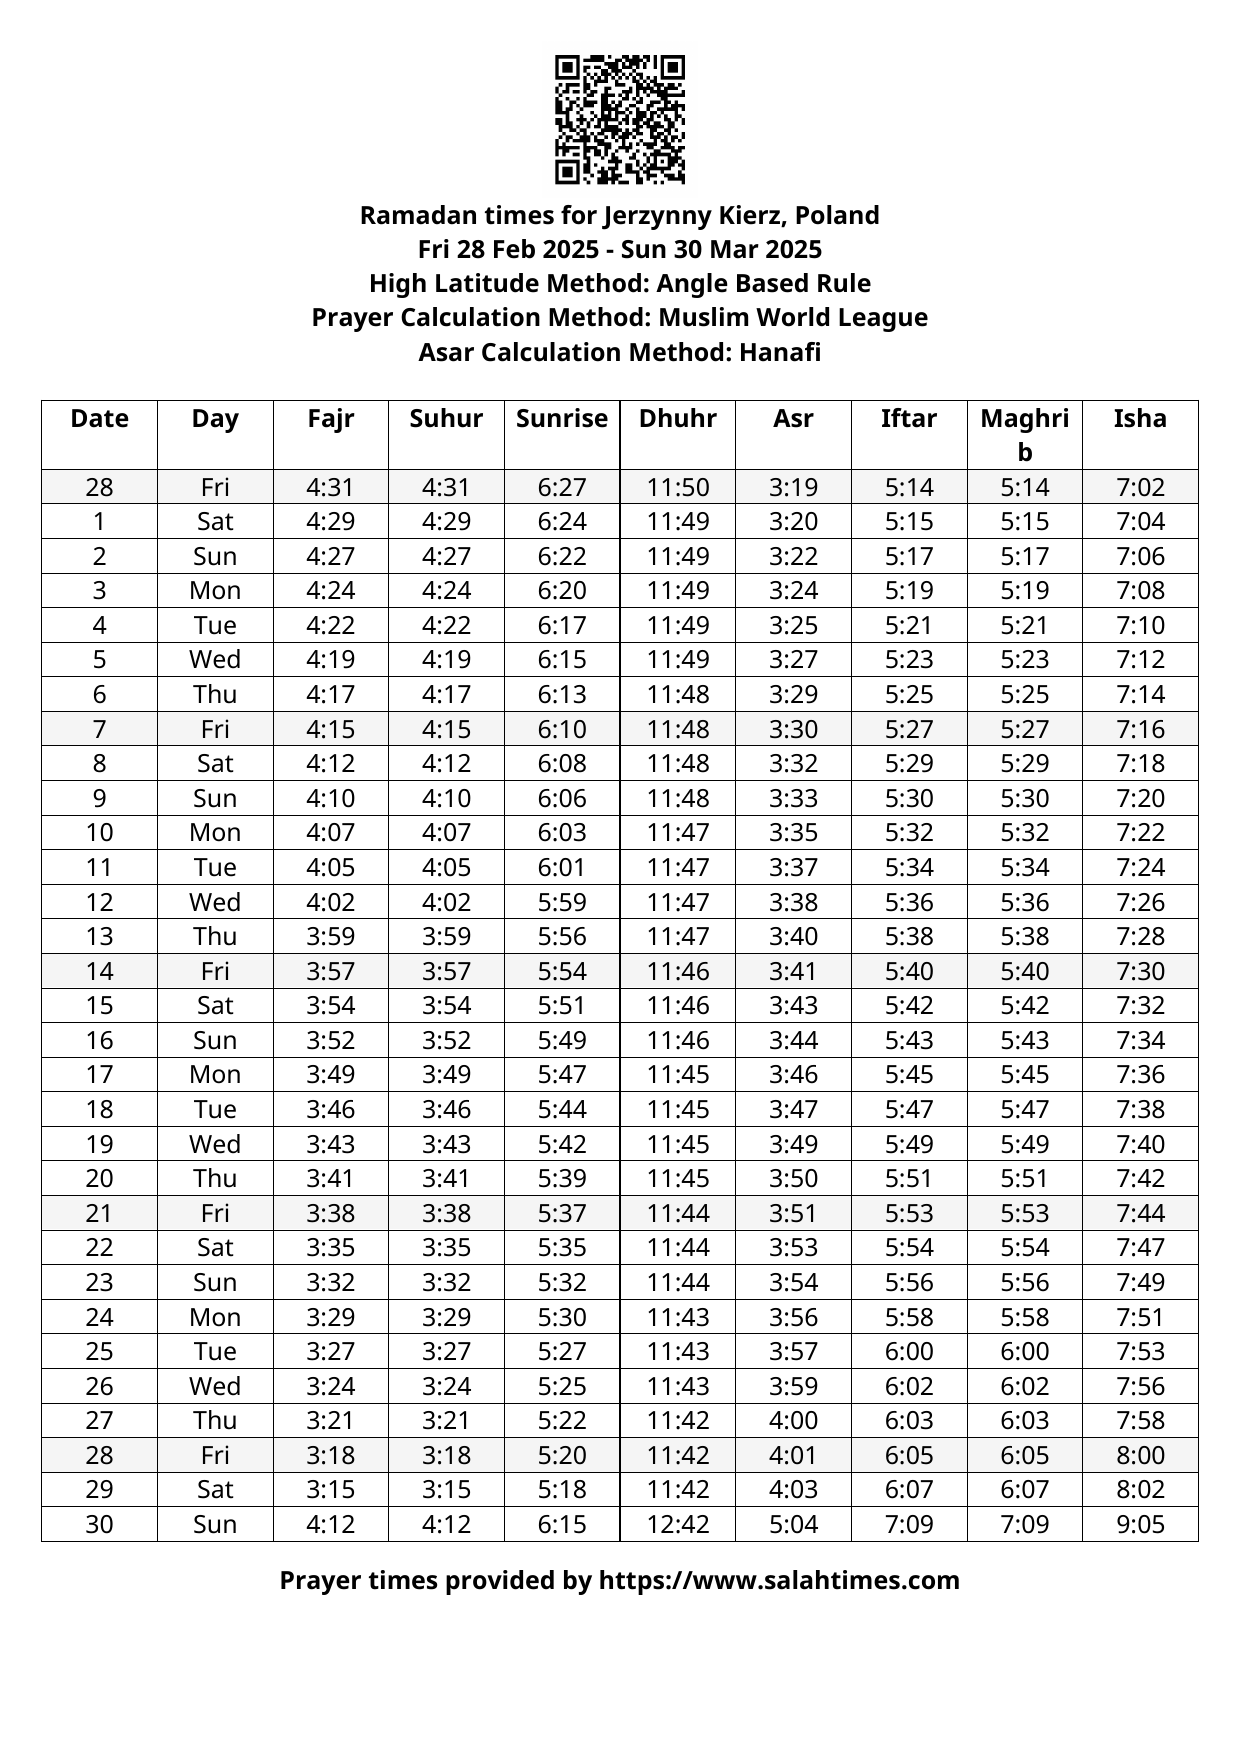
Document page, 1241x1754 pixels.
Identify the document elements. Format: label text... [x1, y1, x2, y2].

table_cell 3:51 [736, 1196, 851, 1229]
table_cell 3 [42, 574, 157, 607]
table_cell 4:07 [274, 816, 388, 849]
table_cell 5:19 [852, 574, 967, 607]
table_cell 3:59 [274, 919, 388, 953]
table_header Isha [1083, 401, 1198, 469]
table_cell 5:14 [968, 470, 1082, 503]
table_cell 20 [42, 1161, 157, 1195]
table_cell 4:10 [274, 781, 388, 814]
table_cell 5:49 [968, 1127, 1082, 1160]
table_cell 5:23 [968, 643, 1082, 676]
table_cell 3:35 [736, 816, 851, 849]
table_cell 11:50 [621, 470, 735, 503]
table_cell 7:28 [1083, 919, 1198, 953]
table_cell 11:49 [621, 574, 735, 607]
table_cell 4:00 [736, 1404, 851, 1437]
table_cell 4:19 [274, 643, 388, 676]
table_cell 5:54 [968, 1231, 1082, 1264]
table_cell 3:32 [736, 746, 851, 780]
table_cell 3:40 [736, 919, 851, 953]
table_cell 3:54 [389, 989, 504, 1022]
table_cell 7:47 [1083, 1231, 1198, 1264]
table_cell 3:19 [736, 470, 851, 503]
table_cell Tue [158, 1334, 273, 1368]
table_cell 29 [42, 1473, 157, 1506]
table_cell 19 [42, 1127, 157, 1160]
table_cell 11 [42, 850, 157, 884]
table_cell 3:29 [736, 677, 851, 711]
table_cell 5:47 [968, 1092, 1082, 1126]
table_cell Mon [158, 574, 273, 607]
table_cell Fri [158, 1196, 273, 1229]
table_cell 5:30 [968, 781, 1082, 814]
table_cell 3:57 [274, 954, 388, 987]
table_cell 5:18 [505, 1473, 619, 1506]
table_cell 7:14 [1083, 677, 1198, 711]
table_cell 5:38 [968, 919, 1082, 953]
table_cell 3:29 [274, 1300, 388, 1333]
table_cell 3:15 [389, 1473, 504, 1506]
table_cell Sat [158, 746, 273, 780]
table_cell 5:42 [505, 1127, 619, 1160]
table_cell 3:21 [389, 1404, 504, 1437]
table_cell 6:10 [505, 712, 619, 745]
table_cell 3:24 [389, 1369, 504, 1402]
table_cell 6:03 [968, 1404, 1082, 1437]
table_cell 11:46 [621, 989, 735, 1022]
table_cell 6:17 [505, 608, 619, 642]
table_cell 5:19 [968, 574, 1082, 607]
table_cell 5:14 [852, 470, 967, 503]
table_cell Wed [158, 1369, 273, 1402]
table_cell 5:27 [968, 712, 1082, 745]
table_cell 11:45 [621, 1058, 735, 1091]
table_cell 7:30 [1083, 954, 1198, 987]
table_cell 5:59 [505, 885, 619, 918]
table_cell 4:24 [274, 574, 388, 607]
table_cell 3:59 [736, 1369, 851, 1402]
table_cell Thu [158, 919, 273, 953]
table_cell 3:21 [274, 1404, 388, 1437]
table_cell 5:17 [852, 539, 967, 572]
table_cell 5:23 [852, 643, 967, 676]
table_cell 5:34 [968, 850, 1082, 884]
table_cell 6:22 [505, 539, 619, 572]
table_cell 3:24 [736, 574, 851, 607]
table_cell 3:52 [274, 1023, 388, 1057]
table_cell 7:12 [1083, 643, 1198, 676]
text Asar Calculation Method: Hanafi [42, 334, 1198, 368]
table_cell 3:18 [274, 1438, 388, 1472]
table_cell 3:56 [736, 1300, 851, 1333]
table_cell Fri [158, 954, 273, 987]
table_cell 5:49 [852, 1127, 967, 1160]
table_cell 7:38 [1083, 1092, 1198, 1126]
table_cell 12 [42, 885, 157, 918]
table_header Dhuhr [621, 401, 735, 469]
table_cell Wed [158, 643, 273, 676]
table_cell 5:56 [968, 1265, 1082, 1299]
table_cell 5:39 [505, 1161, 619, 1195]
table_cell 4:19 [389, 643, 504, 676]
table_cell 5:15 [968, 504, 1082, 538]
table_cell 6 [42, 677, 157, 711]
table_cell 6:15 [505, 1507, 619, 1541]
table_cell 11:49 [621, 608, 735, 642]
table_cell 6:05 [968, 1438, 1082, 1472]
table_cell 7:10 [1083, 608, 1198, 642]
table_cell 11:47 [621, 919, 735, 953]
table_cell 3:38 [736, 885, 851, 918]
table_cell 4:31 [274, 470, 388, 503]
table_cell 3:38 [389, 1196, 504, 1229]
picture [542, 41, 699, 198]
table_cell 3:41 [389, 1161, 504, 1195]
table_cell 3:53 [736, 1231, 851, 1264]
table_cell 5:25 [852, 677, 967, 711]
table_cell 3:54 [736, 1265, 851, 1299]
table_cell 5:56 [505, 919, 619, 953]
table_cell 28 [42, 1438, 157, 1472]
table_cell 23 [42, 1265, 157, 1299]
table_cell 4:29 [389, 504, 504, 538]
table_cell 10 [42, 816, 157, 849]
text Fri 28 Feb 2025 - Sun 30 Mar 2025 [42, 232, 1198, 266]
table_cell Mon [158, 816, 273, 849]
table_cell 4:12 [389, 746, 504, 780]
table_cell Fri [158, 712, 273, 745]
table_cell 22 [42, 1231, 157, 1264]
table_cell 6:03 [505, 816, 619, 849]
table_cell 5:25 [968, 677, 1082, 711]
table_cell 14 [42, 954, 157, 987]
table_cell Sun [158, 781, 273, 814]
table_cell 1 [42, 504, 157, 538]
table_cell 3:29 [389, 1300, 504, 1333]
table_cell 7:49 [1083, 1265, 1198, 1299]
table_cell 6:15 [505, 643, 619, 676]
table_cell 4:22 [389, 608, 504, 642]
table_cell 7:06 [1083, 539, 1198, 572]
table_cell 5:49 [505, 1023, 619, 1057]
table_cell 16 [42, 1023, 157, 1057]
table_cell Mon [158, 1058, 273, 1091]
table_cell 7:08 [1083, 574, 1198, 607]
table_cell 5:36 [852, 885, 967, 918]
table_cell 7:42 [1083, 1161, 1198, 1195]
table_cell 7:51 [1083, 1300, 1198, 1333]
table_cell 6:02 [968, 1369, 1082, 1402]
table_cell 4:27 [389, 539, 504, 572]
table_cell 4:01 [736, 1438, 851, 1472]
table_header Sunrise [505, 401, 619, 469]
table_cell 5:15 [852, 504, 967, 538]
table_cell 17 [42, 1058, 157, 1091]
table_cell 5:47 [852, 1092, 967, 1126]
table_cell 11:42 [621, 1438, 735, 1472]
table_cell 4:12 [274, 1507, 388, 1541]
table_cell 4:03 [736, 1473, 851, 1506]
table_cell 6:07 [968, 1473, 1082, 1506]
table_cell Tue [158, 850, 273, 884]
table_cell 3:44 [736, 1023, 851, 1057]
table_cell 5:30 [852, 781, 967, 814]
table_cell 30 [42, 1507, 157, 1541]
table_cell Wed [158, 1127, 273, 1160]
table_cell 5:53 [968, 1196, 1082, 1229]
table_cell Sat [158, 1231, 273, 1264]
table_cell 5:38 [852, 919, 967, 953]
table_cell Wed [158, 885, 273, 918]
table_cell 3:37 [736, 850, 851, 884]
table_cell 6:01 [505, 850, 619, 884]
table_cell 9:05 [1083, 1507, 1198, 1541]
table_cell 6:20 [505, 574, 619, 607]
table_cell 5:51 [852, 1161, 967, 1195]
table_cell 3:49 [389, 1058, 504, 1091]
table_cell Mon [158, 1300, 273, 1333]
table_cell 5:42 [968, 989, 1082, 1022]
table_cell 5:40 [968, 954, 1082, 987]
table_cell 6:13 [505, 677, 619, 711]
table_cell 2 [42, 539, 157, 572]
table_cell Sat [158, 1473, 273, 1506]
table_cell 4:07 [389, 816, 504, 849]
table_cell 5:58 [968, 1300, 1082, 1333]
table_cell 7:26 [1083, 885, 1198, 918]
table_cell 6:06 [505, 781, 619, 814]
table_cell 3:22 [736, 539, 851, 572]
table_cell 4:17 [389, 677, 504, 711]
table_cell 7:18 [1083, 746, 1198, 780]
table_cell 21 [42, 1196, 157, 1229]
table_cell 6:08 [505, 746, 619, 780]
table_cell 5:32 [852, 816, 967, 849]
table_cell 3:41 [736, 954, 851, 987]
table_cell 5:54 [505, 954, 619, 987]
table_cell 7:24 [1083, 850, 1198, 884]
table_cell 11:45 [621, 1092, 735, 1126]
table_cell 3:30 [736, 712, 851, 745]
table_cell 3:47 [736, 1092, 851, 1126]
table_cell 5:22 [505, 1404, 619, 1437]
table_cell 3:41 [274, 1161, 388, 1195]
table_cell 7:09 [968, 1507, 1082, 1541]
table_cell 3:46 [389, 1092, 504, 1126]
table_cell 3:24 [274, 1369, 388, 1402]
table_cell 11:47 [621, 816, 735, 849]
table_cell Sun [158, 539, 273, 572]
table_cell 11:44 [621, 1265, 735, 1299]
table_cell 5:32 [968, 816, 1082, 849]
table_cell 5:45 [968, 1058, 1082, 1091]
table_cell 6:27 [505, 470, 619, 503]
table_cell 28 [42, 470, 157, 503]
table_cell Sun [158, 1023, 273, 1057]
table_cell 3:20 [736, 504, 851, 538]
table_cell 27 [42, 1404, 157, 1437]
table_cell 15 [42, 989, 157, 1022]
table_cell 5:42 [852, 989, 967, 1022]
table_cell 11:47 [621, 885, 735, 918]
table_cell 7:40 [1083, 1127, 1198, 1160]
table_cell 7:22 [1083, 816, 1198, 849]
table_cell 5:27 [505, 1334, 619, 1368]
table_cell 7:20 [1083, 781, 1198, 814]
table_cell 11:49 [621, 643, 735, 676]
table_cell 7:53 [1083, 1334, 1198, 1368]
table_cell 4:12 [274, 746, 388, 780]
text Ramadan times for Jerzynny Kierz, Poland [42, 198, 1198, 232]
table_cell 5:43 [852, 1023, 967, 1057]
table_cell 7:58 [1083, 1404, 1198, 1437]
table_cell 7:09 [852, 1507, 967, 1541]
table_cell 5:21 [852, 608, 967, 642]
table_cell 6:00 [968, 1334, 1082, 1368]
text Prayer times provided by https://www.salahtimes.com [42, 1563, 1198, 1597]
table_cell Thu [158, 1404, 273, 1437]
table_cell 13 [42, 919, 157, 953]
table_cell 3:49 [274, 1058, 388, 1091]
table_cell Sun [158, 1507, 273, 1541]
table_cell 3:43 [389, 1127, 504, 1160]
table_cell 11:48 [621, 746, 735, 780]
table_cell 5:40 [852, 954, 967, 987]
table_cell 11:43 [621, 1334, 735, 1368]
table_header Day [158, 401, 273, 469]
table_cell 18 [42, 1092, 157, 1126]
table_cell 3:59 [389, 919, 504, 953]
table_cell 3:25 [736, 608, 851, 642]
table_header Maghrib [968, 401, 1082, 469]
table_cell 5:58 [852, 1300, 967, 1333]
table_cell 5:45 [852, 1058, 967, 1091]
table_cell Sat [158, 989, 273, 1022]
table_cell 9 [42, 781, 157, 814]
table_cell 5:36 [968, 885, 1082, 918]
table_cell 6:02 [852, 1369, 967, 1402]
table_cell 4:02 [274, 885, 388, 918]
table_cell 11:43 [621, 1369, 735, 1402]
table_cell 5:32 [505, 1265, 619, 1299]
table_cell 25 [42, 1334, 157, 1368]
table_cell 4:15 [274, 712, 388, 745]
table_cell Sat [158, 504, 273, 538]
table_cell 3:35 [389, 1231, 504, 1264]
table_cell 12:42 [621, 1507, 735, 1541]
table_cell 5:20 [505, 1438, 619, 1472]
table_cell 8:00 [1083, 1438, 1198, 1472]
table_cell 7:16 [1083, 712, 1198, 745]
table_cell 5:21 [968, 608, 1082, 642]
table_cell 3:15 [274, 1473, 388, 1506]
table_cell 8 [42, 746, 157, 780]
table_cell 5:51 [505, 989, 619, 1022]
table_cell 5:27 [852, 712, 967, 745]
table_cell Thu [158, 677, 273, 711]
table_cell 5:44 [505, 1092, 619, 1126]
table_cell 11:49 [621, 504, 735, 538]
table_cell 3:46 [274, 1092, 388, 1126]
table_cell 4:24 [389, 574, 504, 607]
table_cell 3:57 [736, 1334, 851, 1368]
table_cell 11:45 [621, 1161, 735, 1195]
table_header Fajr [274, 401, 388, 469]
table_cell 6:00 [852, 1334, 967, 1368]
table_cell 5:25 [505, 1369, 619, 1402]
table_cell 3:18 [389, 1438, 504, 1472]
table_cell 3:27 [274, 1334, 388, 1368]
table_cell 24 [42, 1300, 157, 1333]
table_cell 7:04 [1083, 504, 1198, 538]
table_cell 5:43 [968, 1023, 1082, 1057]
table_cell 7 [42, 712, 157, 745]
table_cell 3:27 [736, 643, 851, 676]
table_cell 11:48 [621, 677, 735, 711]
table_header Asr [736, 401, 851, 469]
table_cell 4 [42, 608, 157, 642]
table_cell Sun [158, 1265, 273, 1299]
table_cell 3:54 [274, 989, 388, 1022]
table_cell 5:56 [852, 1265, 967, 1299]
table_header Date [42, 401, 157, 469]
table_cell 5 [42, 643, 157, 676]
table_cell 4:02 [389, 885, 504, 918]
table_cell 7:56 [1083, 1369, 1198, 1402]
table_cell Tue [158, 1092, 273, 1126]
table_cell 6:05 [852, 1438, 967, 1472]
table_cell 11:48 [621, 781, 735, 814]
table_cell 5:53 [852, 1196, 967, 1229]
table_cell 3:32 [389, 1265, 504, 1299]
table_cell 11:43 [621, 1300, 735, 1333]
table_cell 3:43 [736, 989, 851, 1022]
table_cell 4:10 [389, 781, 504, 814]
table_cell Fri [158, 1438, 273, 1472]
table_cell 5:34 [852, 850, 967, 884]
table_cell 4:22 [274, 608, 388, 642]
table_cell 6:03 [852, 1404, 967, 1437]
table_cell 4:29 [274, 504, 388, 538]
table_cell 7:44 [1083, 1196, 1198, 1229]
table_cell 4:12 [389, 1507, 504, 1541]
table_cell 3:43 [274, 1127, 388, 1160]
table_cell 5:04 [736, 1507, 851, 1541]
table_cell 5:35 [505, 1231, 619, 1264]
table_cell 3:46 [736, 1058, 851, 1091]
table_cell 5:51 [968, 1161, 1082, 1195]
table_cell 26 [42, 1369, 157, 1402]
table_cell 8:02 [1083, 1473, 1198, 1506]
text Prayer Calculation Method: Muslim World League [42, 300, 1198, 334]
table_cell 7:02 [1083, 470, 1198, 503]
table_cell 3:35 [274, 1231, 388, 1264]
table_cell 5:30 [505, 1300, 619, 1333]
table_cell 11:49 [621, 539, 735, 572]
table_header Suhur [389, 401, 504, 469]
table_cell 5:29 [852, 746, 967, 780]
table_cell 11:46 [621, 1023, 735, 1057]
table_cell 11:42 [621, 1404, 735, 1437]
table_cell 11:42 [621, 1473, 735, 1506]
table_cell Tue [158, 608, 273, 642]
table_cell 7:32 [1083, 989, 1198, 1022]
table_cell 11:44 [621, 1231, 735, 1264]
table_cell 5:37 [505, 1196, 619, 1229]
table_cell 3:57 [389, 954, 504, 987]
table_cell 11:46 [621, 954, 735, 987]
table_cell Thu [158, 1161, 273, 1195]
table_cell 3:49 [736, 1127, 851, 1160]
table_cell 7:36 [1083, 1058, 1198, 1091]
table_cell 4:05 [389, 850, 504, 884]
text High Latitude Method: Angle Based Rule [42, 266, 1198, 300]
table_cell 4:17 [274, 677, 388, 711]
table_cell 3:32 [274, 1265, 388, 1299]
table_cell 5:17 [968, 539, 1082, 572]
table_cell 5:54 [852, 1231, 967, 1264]
table_cell 3:27 [389, 1334, 504, 1368]
table_cell 3:33 [736, 781, 851, 814]
table_cell 4:15 [389, 712, 504, 745]
table_cell 5:29 [968, 746, 1082, 780]
table_cell 11:47 [621, 850, 735, 884]
table_cell 6:24 [505, 504, 619, 538]
table_cell 11:44 [621, 1196, 735, 1229]
table_header Iftar [852, 401, 967, 469]
table_cell 4:05 [274, 850, 388, 884]
table_cell 3:50 [736, 1161, 851, 1195]
table_cell 3:38 [274, 1196, 388, 1229]
table_cell 7:34 [1083, 1023, 1198, 1057]
table_cell Fri [158, 470, 273, 503]
table_cell 4:31 [389, 470, 504, 503]
table_cell 5:47 [505, 1058, 619, 1091]
table_cell 4:27 [274, 539, 388, 572]
table_cell 11:48 [621, 712, 735, 745]
table_cell 6:07 [852, 1473, 967, 1506]
table_cell 3:52 [389, 1023, 504, 1057]
table_cell 11:45 [621, 1127, 735, 1160]
